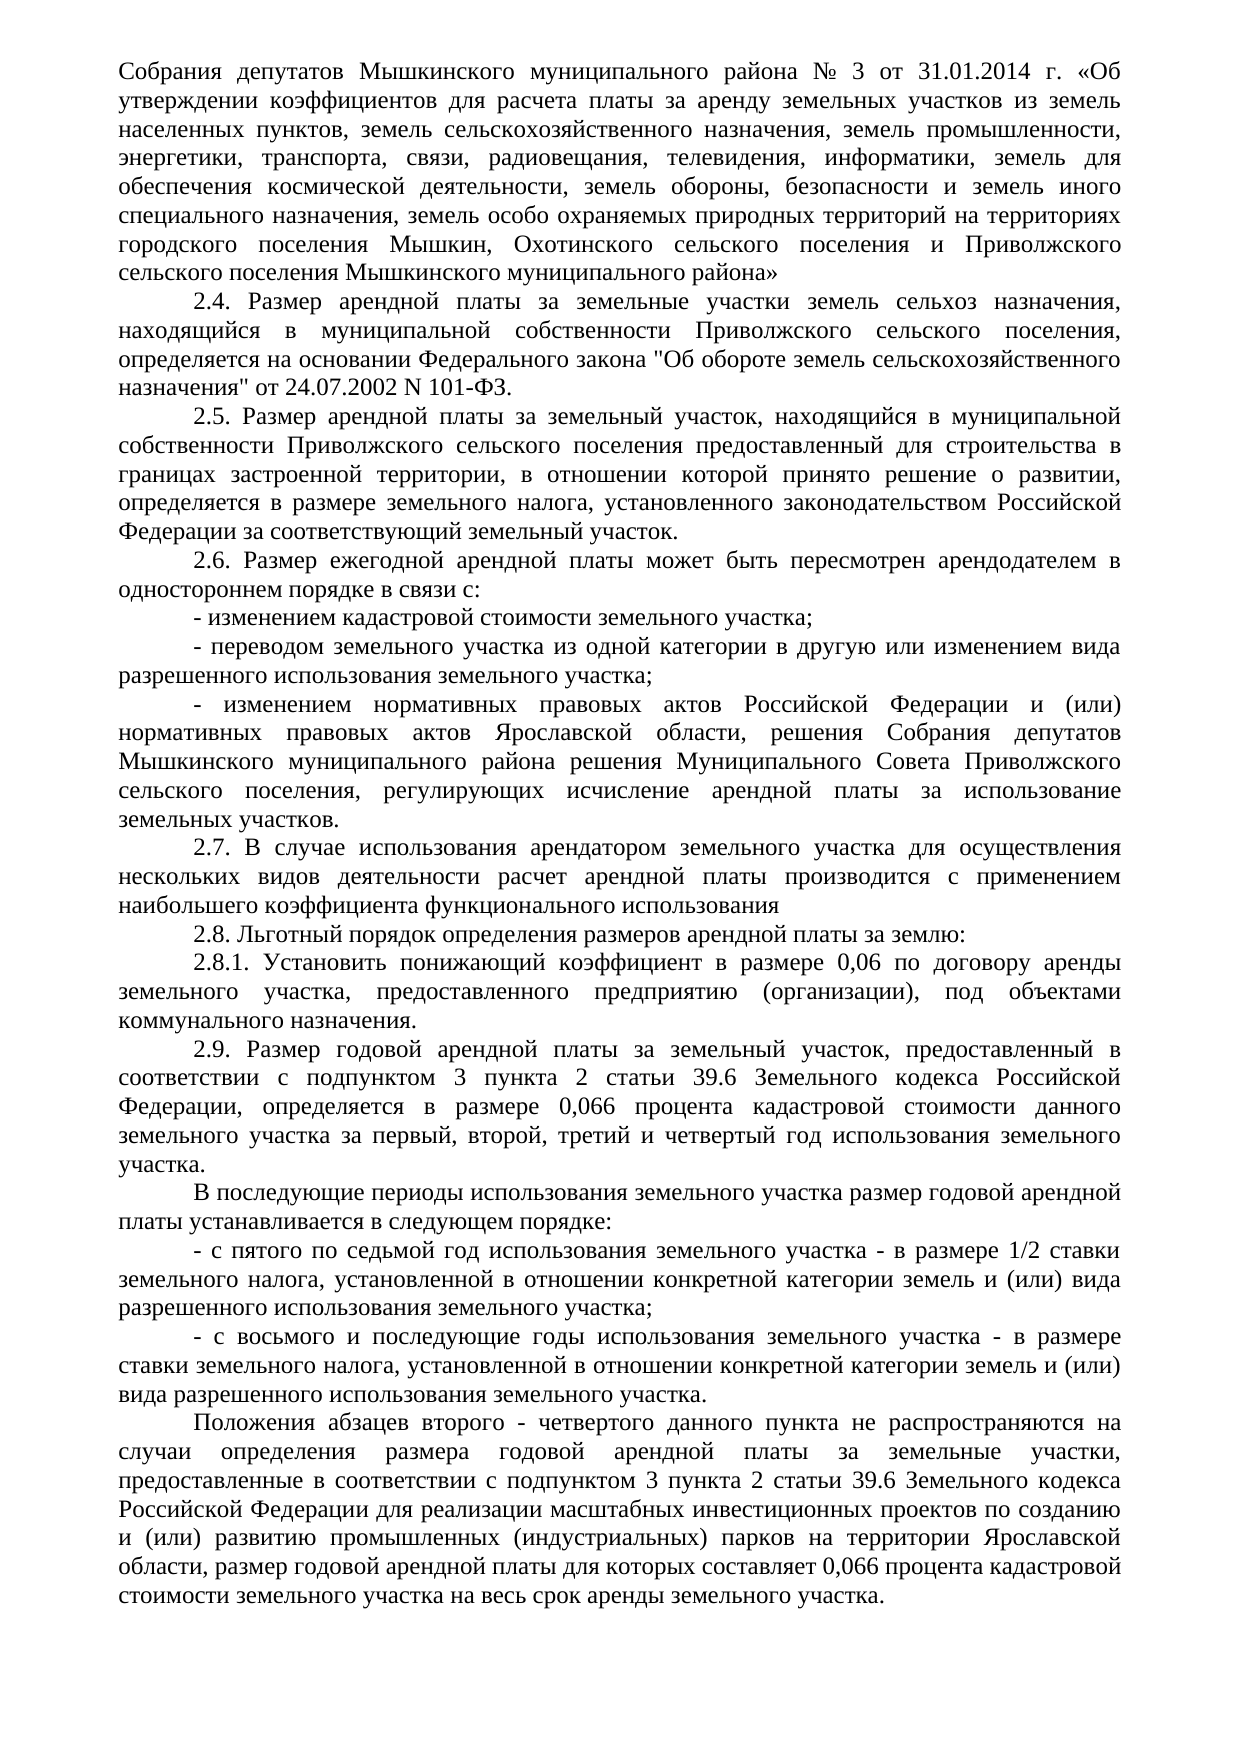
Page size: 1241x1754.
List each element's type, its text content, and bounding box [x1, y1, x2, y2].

text 2.9. Размер годовой арендной платы за земельный участок, предоставленный в соответствии с подпунктом 3 пункта 2 статьи 39.6 Земельного кодекса Российской Федерации, определяется в размере 0,066 процента кадастровой стоимости данного земельного участка за первый, второй, третий и четвертый год использования земельного участка. [118, 1034, 1122, 1177]
text - изменением нормативных правовых актов Российской Федерации и (или) нормативных правовых актов Ярославской области, решения Собрания депутатов Мышкинского муниципального района решения Муниципального Совета Приволжского сельского поселения, регулирующих исчисление арендной платы за использование земельных участков. [118, 689, 1122, 832]
text 2.6. Размер ежегодной арендной платы может быть пересмотрен арендодателем в одностороннем порядке в связи с: [118, 545, 1122, 602]
text - переводом земельного участка из одной категории в другую или изменением вида разрешенного использования земельного участка; [118, 631, 1122, 689]
text 2.8. Льготный порядок определения размеров арендной платы за землю: [118, 919, 1122, 947]
text 2.8.1. Установить понижающий коэффициент в размере 0,06 по договору аренды земельного участка, предоставленного предприятию (организации), под объектами коммунального назначения. [118, 947, 1122, 1034]
text В последующие периоды использования земельного участка размер годовой арендной платы устанавливается в следующем порядке: [118, 1177, 1122, 1235]
text - изменением кадастровой стоимости земельного участка; [118, 602, 1122, 631]
text 2.4. Размер арендной платы за земельные участки земель сельхоз назначения, находящийся в муниципальной собственности Приволжского сельского поселения, определяется на основании Федерального закона "Об обороте земель сельскохозяйственного назначения" от 24.07.2002 N 101-ФЗ. [118, 286, 1122, 401]
text - с восьмого и последующие годы использования земельного участка - в размере ставки земельного налога, установленной в отношении конкретной категории земель и (или) вида разрешенного использования земельного участка. [118, 1321, 1122, 1407]
text Положения абзацев второго - четвертого данного пункта не распространяются на случаи определения размера годовой арендной платы за земельные участки, предоставленные в соответствии с подпунктом 3 пункта 2 статьи 39.6 Земельного кодекса Российской Федерации для реализации масштабных инвестиционных проектов по созданию и (или) развитию промышленных (индустриальных) парков на территории Ярославской области, размер годовой арендной платы для которых составляет 0,066 процента кадастровой стоимости земельного участка на весь срок аренды земельного участка. [118, 1407, 1122, 1609]
text 2.5. Размер арендной платы за земельный участок, находящийся в муниципальной собственности Приволжского сельского поселения предоставленный для строительства в границах застроенной территории, в отношении которой принято решение о развитии, определяется в размере земельного налога, установленного законодательством Российской Федерации за соответствующий земельный участок. [118, 401, 1122, 545]
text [118, 56, 1122, 286]
text 2.7. В случае использования арендатором земельного участка для осуществления нескольких видов деятельности расчет арендной платы производится с применением наибольшего коэффициента функционального использования [118, 832, 1122, 919]
text - с пятого по седьмой год использования земельного участка - в размере 1/2 ставки земельного налога, установленной в отношении конкретной категории земель и (или) вида разрешенного использования земельного участка; [118, 1235, 1122, 1321]
